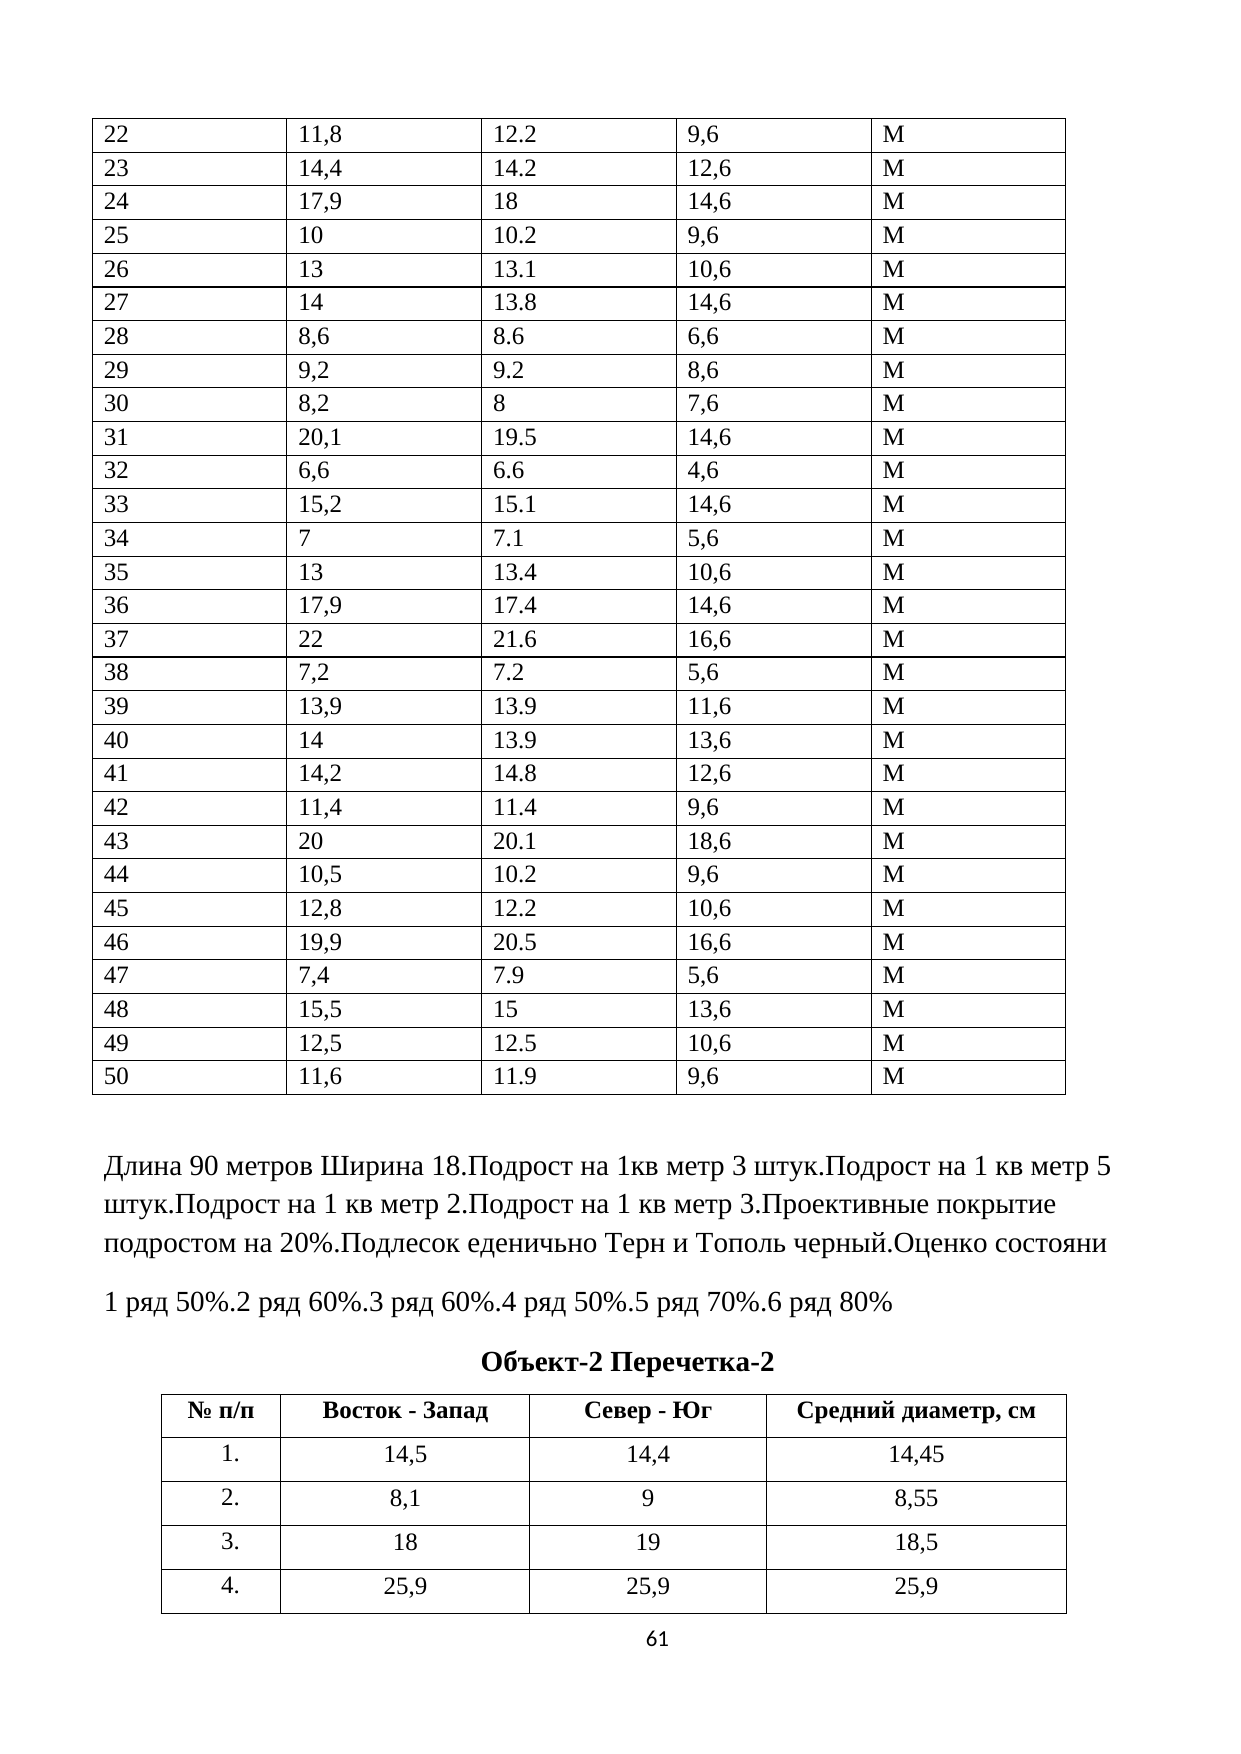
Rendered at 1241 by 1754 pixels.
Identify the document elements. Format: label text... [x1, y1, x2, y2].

table_cell 22 [287, 624, 481, 656]
table_cell М [872, 691, 1065, 724]
table_cell 11,6 [677, 691, 871, 724]
table_cell 13 [287, 557, 481, 589]
table_cell М [872, 288, 1065, 320]
table_cell 16,6 [677, 927, 871, 959]
table_cell 46 [93, 927, 286, 959]
table_cell 10.2 [482, 220, 676, 253]
table_cell 25,9 [281, 1570, 529, 1613]
table_cell 6,6 [677, 321, 871, 354]
table_cell 12.2 [482, 893, 676, 926]
table_cell 8,6 [677, 355, 871, 387]
table_cell 19 [530, 1526, 766, 1569]
table_cell 16,6 [677, 624, 871, 656]
table_cell М [872, 927, 1065, 959]
table_cell 9,6 [677, 1061, 871, 1094]
table_cell М [872, 590, 1065, 623]
table_cell 7,4 [287, 960, 481, 993]
table_cell 9,6 [677, 792, 871, 825]
table_cell М [872, 792, 1065, 825]
table_cell 14,5 [281, 1438, 529, 1481]
table_cell 7.2 [482, 658, 676, 690]
table_cell 41 [93, 759, 286, 791]
table_cell 13,6 [677, 725, 871, 757]
table_cell 50 [93, 1061, 286, 1094]
table_cell 8.6 [482, 321, 676, 354]
table_cell 13 [287, 254, 481, 286]
table_cell 14,4 [287, 153, 481, 185]
table_cell 30 [93, 388, 286, 421]
table_cell 38 [93, 658, 286, 690]
table_cell 8,55 [767, 1482, 1066, 1525]
table_cell 40 [93, 725, 286, 757]
table_cell 25 [93, 220, 286, 253]
table_cell 13,9 [287, 691, 481, 724]
table_cell 12.2 [482, 119, 676, 152]
table_cell 10.2 [482, 859, 676, 892]
table_cell М [872, 388, 1065, 421]
table_cell 20.5 [482, 927, 676, 959]
table_cell 14 [287, 725, 481, 757]
table_cell 5,6 [677, 658, 871, 690]
table_cell 5,6 [677, 523, 871, 556]
table_header № п/п [162, 1395, 280, 1437]
table_cell 12,5 [287, 1028, 481, 1060]
table_cell 44 [93, 859, 286, 892]
table_header Средний диаметр, см [767, 1395, 1066, 1437]
table_cell М [872, 624, 1065, 656]
table_cell 8,6 [287, 321, 481, 354]
table_cell 22 [93, 119, 286, 152]
table_cell 26 [93, 254, 286, 286]
table_cell 10,6 [677, 557, 871, 589]
table_cell 10 [287, 220, 481, 253]
text Объект-2 Перечетка-2 [103, 1344, 1152, 1377]
table_cell М [872, 725, 1065, 757]
table_cell [162, 1570, 280, 1613]
table_cell 14.8 [482, 759, 676, 791]
table_cell 9,6 [677, 119, 871, 152]
table_cell М [872, 254, 1065, 286]
table_cell М [872, 523, 1065, 556]
table_cell 47 [93, 960, 286, 993]
table_cell 9.2 [482, 355, 676, 387]
table_cell 11.4 [482, 792, 676, 825]
table_cell 15,2 [287, 489, 481, 522]
table_cell М [872, 456, 1065, 488]
table_cell 18 [281, 1526, 529, 1569]
table_cell 34 [93, 523, 286, 556]
table_cell 17.4 [482, 590, 676, 623]
table_cell 8,1 [281, 1482, 529, 1525]
table_cell 10,5 [287, 859, 481, 892]
table_cell 19,9 [287, 927, 481, 959]
table_cell М [872, 859, 1065, 892]
table_cell М [872, 220, 1065, 253]
table_cell 9,2 [287, 355, 481, 387]
table_cell 14,2 [287, 759, 481, 791]
table_cell 6,6 [287, 456, 481, 488]
table_cell М [872, 153, 1065, 185]
table_cell 25,9 [530, 1570, 766, 1613]
table_cell М [872, 186, 1065, 219]
table_cell 15,5 [287, 994, 481, 1027]
table_cell 39 [93, 691, 286, 724]
table_cell 21.6 [482, 624, 676, 656]
table_cell 8,2 [287, 388, 481, 421]
table_cell 8 [482, 388, 676, 421]
table_cell М [872, 759, 1065, 791]
table_header Восток - Запад [281, 1395, 529, 1437]
table_cell 49 [93, 1028, 286, 1060]
table_cell М [872, 422, 1065, 454]
table_cell 17,9 [287, 590, 481, 623]
table_cell 13.4 [482, 557, 676, 589]
text Длина 90 метров Ширина 18.Подрост на 1кв метр 3 штук.Подрост на 1 кв метр 5 штук.Подрост на 1 кв метр 2.Подрост на 1 кв метр 3.Проективные покрытие подростом на 20%.Подлесок еденичьно Терн и Тополь черный.Оценко состояни [103, 1148, 1152, 1258]
table_cell М [872, 1061, 1065, 1094]
table_cell 14,45 [767, 1438, 1066, 1481]
table_cell 48 [93, 994, 286, 1027]
table_cell 14.2 [482, 153, 676, 185]
table_cell 33 [93, 489, 286, 522]
table_cell 18 [482, 186, 676, 219]
table_cell 37 [93, 624, 286, 656]
table_cell 9 [530, 1482, 766, 1525]
table_cell 7.9 [482, 960, 676, 993]
table_cell 11,6 [287, 1061, 481, 1094]
table_cell 11,4 [287, 792, 481, 825]
table_cell М [872, 557, 1065, 589]
table_cell 13.1 [482, 254, 676, 286]
table_cell М [872, 489, 1065, 522]
table_cell 12,8 [287, 893, 481, 926]
table_cell М [872, 826, 1065, 858]
table_cell 13.8 [482, 288, 676, 320]
table_cell 5,6 [677, 960, 871, 993]
table_cell 27 [93, 288, 286, 320]
table_cell 20,1 [287, 422, 481, 454]
table_cell 9,6 [677, 859, 871, 892]
table_cell 18,6 [677, 826, 871, 858]
table_cell [162, 1438, 280, 1481]
table_cell 32 [93, 456, 286, 488]
table_cell 11,8 [287, 119, 481, 152]
table_cell 18,5 [767, 1526, 1066, 1569]
table_cell М [872, 119, 1065, 152]
table_cell 45 [93, 893, 286, 926]
table_cell [162, 1526, 280, 1569]
table_cell М [872, 355, 1065, 387]
table_cell 25,9 [767, 1570, 1066, 1613]
table_cell 36 [93, 590, 286, 623]
table_cell М [872, 1028, 1065, 1060]
table_cell 7,2 [287, 658, 481, 690]
table_cell 6.6 [482, 456, 676, 488]
table_cell 7 [287, 523, 481, 556]
table_cell 12,6 [677, 759, 871, 791]
table_cell 10,6 [677, 1028, 871, 1060]
table_cell 10,6 [677, 893, 871, 926]
table_cell 28 [93, 321, 286, 354]
table_cell 43 [93, 826, 286, 858]
table_cell 15 [482, 994, 676, 1027]
text 1 ряд 50%.2 ряд 60%.3 ряд 60%.4 ряд 50%.5 ряд 70%.6 ряд 80% [103, 1284, 1152, 1318]
table_cell 14,6 [677, 489, 871, 522]
table_cell 42 [93, 792, 286, 825]
table_cell М [872, 994, 1065, 1027]
table_cell 7,6 [677, 388, 871, 421]
table_cell 7.1 [482, 523, 676, 556]
table_cell 12,6 [677, 153, 871, 185]
table_cell 14,4 [530, 1438, 766, 1481]
table_cell 31 [93, 422, 286, 454]
table_cell 4,6 [677, 456, 871, 488]
table_cell М [872, 960, 1065, 993]
table_cell 19.5 [482, 422, 676, 454]
table_cell 10,6 [677, 254, 871, 286]
table_cell М [872, 893, 1065, 926]
table_cell 13.9 [482, 691, 676, 724]
table_header Север - Юг [530, 1395, 766, 1437]
table_cell 14,6 [677, 590, 871, 623]
table_cell 14,6 [677, 422, 871, 454]
table_cell 29 [93, 355, 286, 387]
table_cell 9,6 [677, 220, 871, 253]
table_cell 15.1 [482, 489, 676, 522]
table_cell М [872, 321, 1065, 354]
table_cell М [872, 658, 1065, 690]
table_cell 13.9 [482, 725, 676, 757]
table_cell 14 [287, 288, 481, 320]
table_cell 20 [287, 826, 481, 858]
table_cell 24 [93, 186, 286, 219]
table_cell 20.1 [482, 826, 676, 858]
table_cell 13,6 [677, 994, 871, 1027]
table_cell [162, 1482, 280, 1525]
table_cell 12.5 [482, 1028, 676, 1060]
table_cell 23 [93, 153, 286, 185]
table_cell 14,6 [677, 288, 871, 320]
table_cell 35 [93, 557, 286, 589]
table_cell 17,9 [287, 186, 481, 219]
table_cell 14,6 [677, 186, 871, 219]
table_cell 11.9 [482, 1061, 676, 1094]
